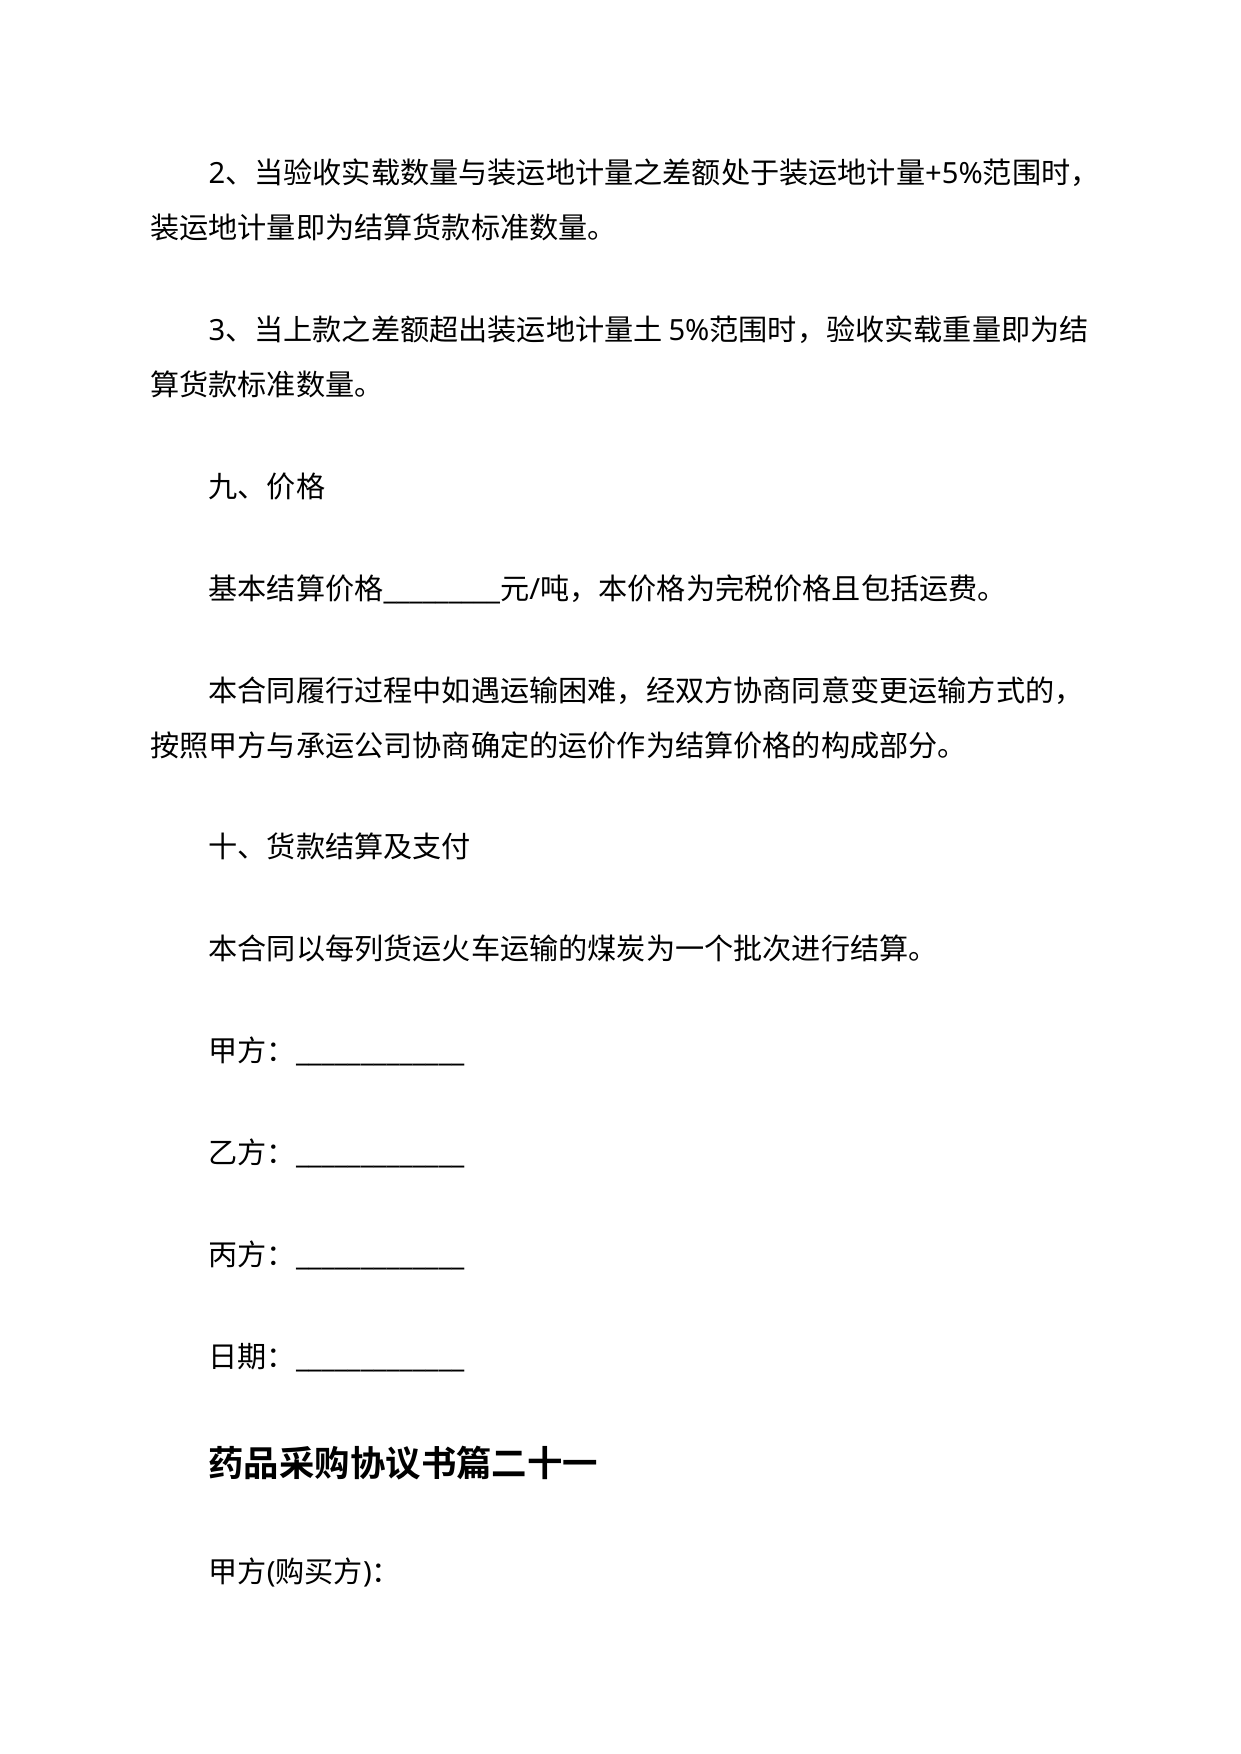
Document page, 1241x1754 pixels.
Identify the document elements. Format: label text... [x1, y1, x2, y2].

text 丙方：_____________ [150, 1231, 1090, 1274]
text 日期：_____________ [150, 1333, 1090, 1376]
text 本合同以每列货运火车运输的煤炭为一个批次进行结算。 [150, 926, 1090, 968]
text 本合同履行过程中如遇运输困难，经双方协商同意变更运输方式的，按照甲方与承运公司协商确定的运价作为结算价格的构成部分。 [150, 667, 1090, 764]
text 乙方：_____________ [150, 1129, 1090, 1172]
text 甲方(购买方)： [150, 1549, 1090, 1591]
text 药品采购协议书篇二十一 [150, 1435, 1090, 1487]
text 甲方：_____________ [150, 1027, 1090, 1070]
text 十、货款结算及支付 [150, 824, 1090, 866]
text 3、当上款之差额超出装运地计量土5%范围时，验收实载重量即为结算货款标准数量。 [150, 307, 1090, 404]
text 基本结算价格_________元/吨，本价格为完税价格且包括运费。 [150, 565, 1090, 608]
text 2、当验收实载数量与装运地计量之差额处于装运地计量+5%范围时，装运地计量即为结算货款标准数量。 [150, 150, 1090, 247]
text 九、价格 [150, 463, 1090, 506]
